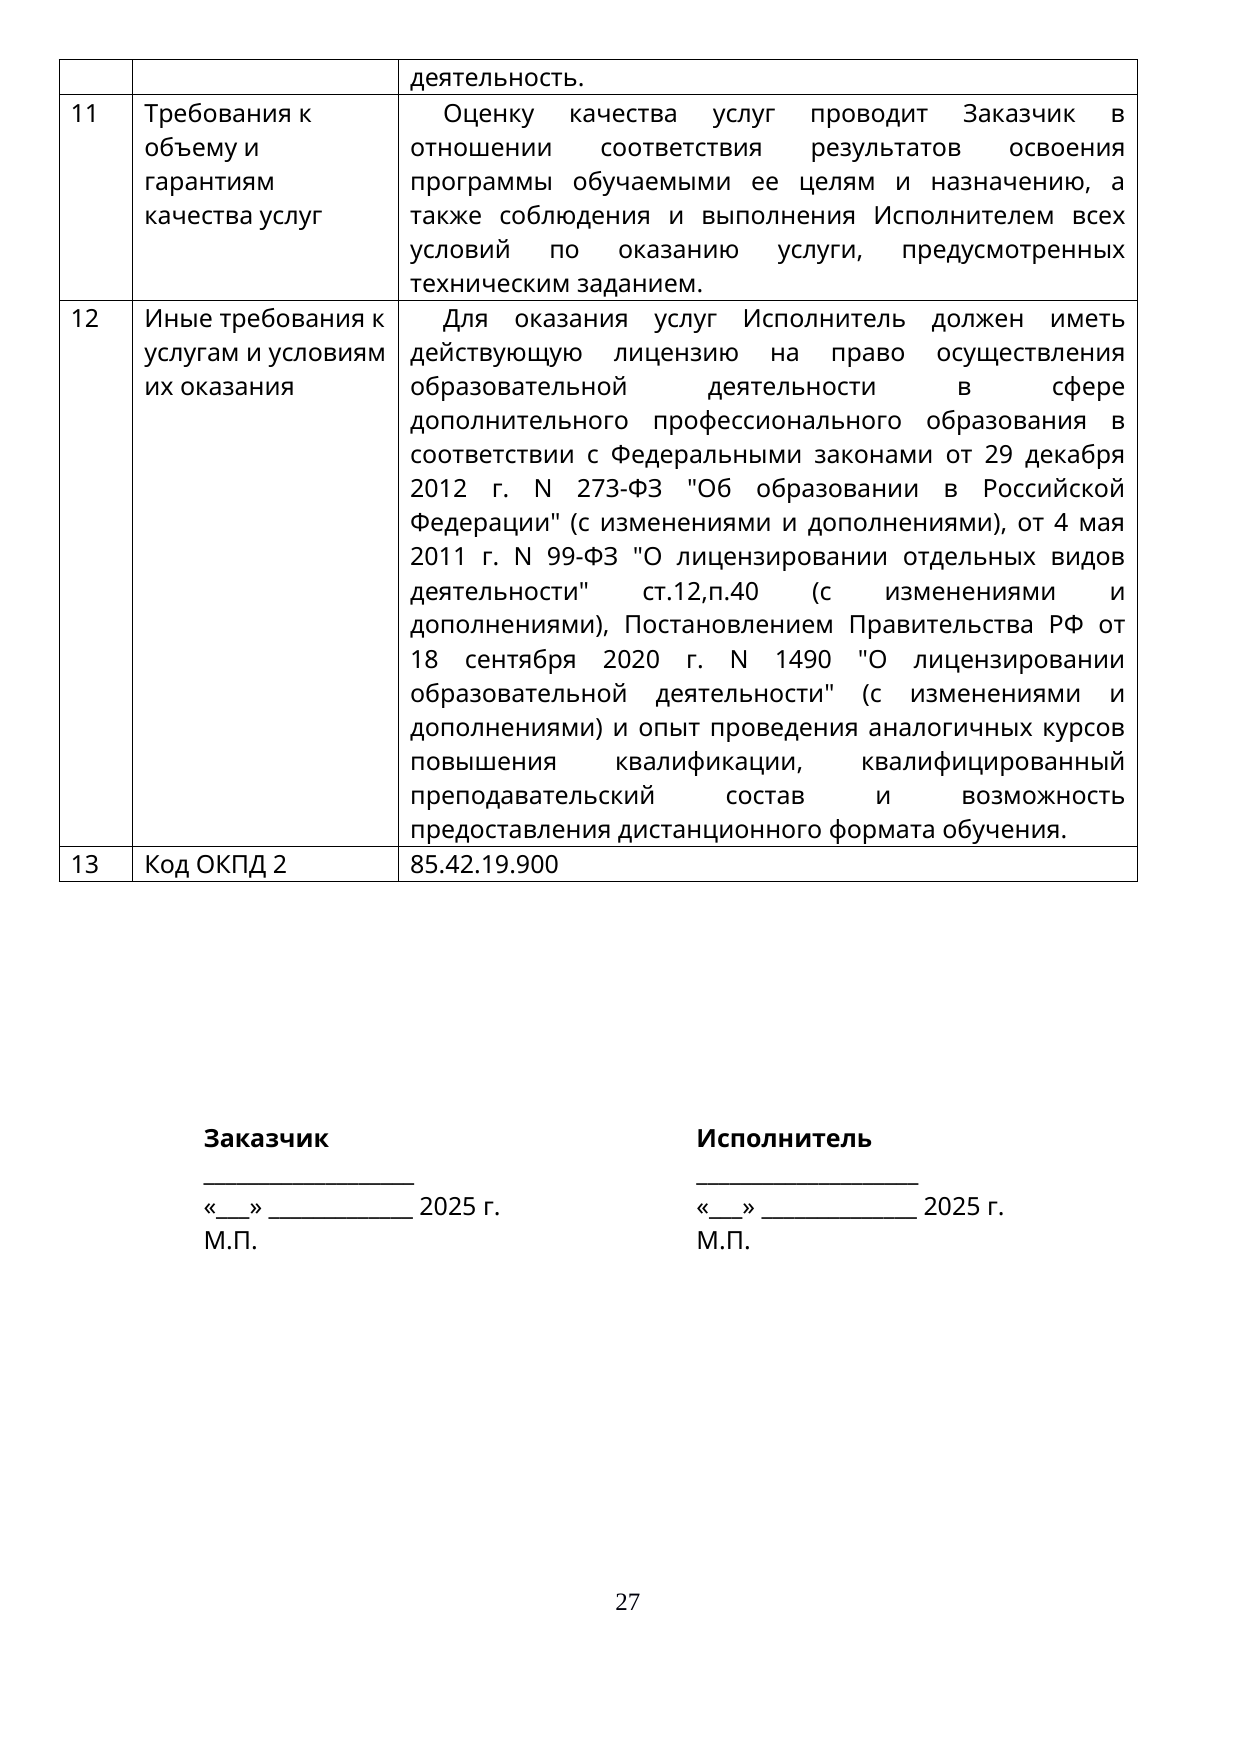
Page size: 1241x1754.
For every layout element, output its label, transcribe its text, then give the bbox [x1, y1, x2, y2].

table_cell Иные требования к услугам и условиям их оказания [133, 301, 398, 846]
table_cell 13 [60, 847, 132, 881]
table_cell Требования к объему и гарантиям качества услуг [133, 95, 398, 299]
table_cell Для оказания услуг Исполнитель должен иметь действующую лицензию на право осуществления образовательной деятельности в сфере дополнительного профессионального образования в соответствии с Федеральными законами от 29 декабря 2012 г. N 273-ФЗ "Об образовании в Российской Федерации" (с изменениями и дополнениями), от 4 мая 2011 г. N 99-ФЗ "О лицензировании отдельных видов деятельности" ст.12,п.40 (с изменениями и дополнениями), Постановлением Правительства РФ от 18 сентября 2020 г. N 1490 "О лицензировании образовательной деятельности" (с изменениями и дополнениями) и опыт проведения аналогичных курсов повышения квалификации, квалифицированный преподавательский состав и возможность предоставления дистанционного формата обучения. [399, 301, 1137, 846]
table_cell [399, 60, 1137, 94]
table_cell 12 [60, 301, 132, 846]
table_cell Код ОКПД 2 [133, 847, 398, 881]
table_header Заказчик ___________________ «___» _____________ 2025 г. М.П. [118, 1120, 611, 1256]
table_header Исполнитель ____________________ «___» ______________ 2025 г. М.П. [611, 1120, 1104, 1256]
table_cell Оценку качества услуг проводит Заказчик в отношении соответствия результатов освоения программы обучаемыми ее целям и назначению, а также соблюдения и выполнения Исполнителем всех условий по оказанию услуги, предусмотренных техническим заданием. [399, 95, 1137, 299]
table_cell 11 [60, 95, 132, 299]
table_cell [133, 60, 398, 94]
table_cell 10 [60, 60, 132, 94]
table_cell 85.42.19.900 [399, 847, 1137, 881]
